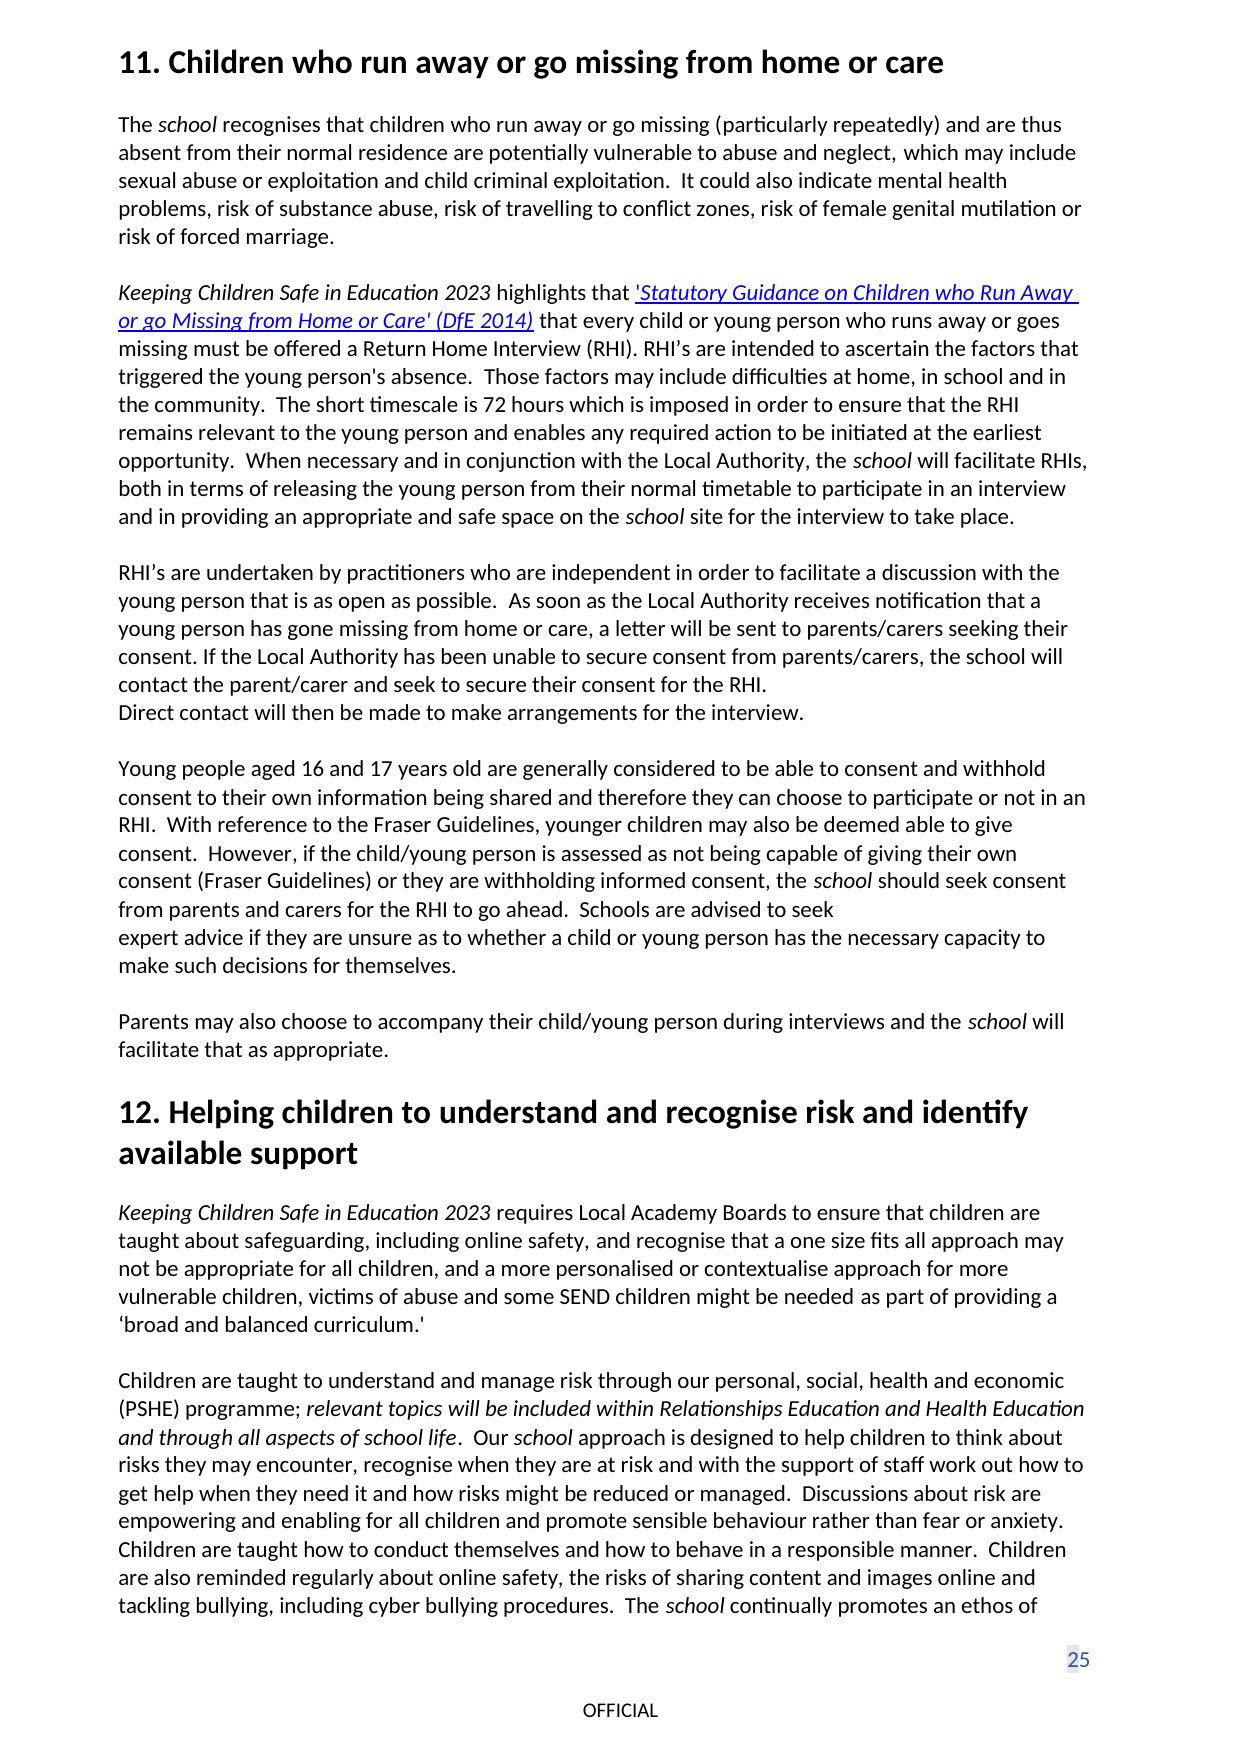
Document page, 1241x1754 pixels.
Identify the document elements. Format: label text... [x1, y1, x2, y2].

text 12. Helping children to understand and recognise risk and identify available support [118, 1092, 1090, 1173]
text consent (Fraser Guidelines) or they are withholding informed consent, the school should seek consent from parents and carers for the RHI to go ahead. Schools are advised to seek [118, 867, 1090, 923]
text Young people aged 16 and 17 years old are generally considered to be able to consent and withhold consent to their own information being shared and therefore they can choose to participate or not in an [118, 727, 1090, 811]
text Keeping Children Safe in Education 2023 requires Local Academy Boards to ensure that children are taught about safeguarding, including online safety, and recognise that a one size fits all approach may not be appropriate for all children, and a more personalised or contextualise approach for more vulnerable children, victims of abuse and some SEND children might be needed as part of providing a ‘broad and balanced curriculum.' [118, 1173, 1090, 1338]
text Parents may also choose to accompany their child/young person during interviews and the school will facilitate that as appropriate. [118, 979, 1090, 1063]
text expert advice if they are unsure as to whether a child or young person has the necessary capacity to make such decisions for themselves. [118, 923, 1090, 979]
text young person that is as open as possible. As soon as the Local Authority receives notification that a young person has gone missing from home or care, a letter will be sent to parents/carers seeking their consent. If the Local Authority has been unable to secure consent from parents/carers, the school will contact the parent/carer and seek to secure their consent for the RHI. [118, 586, 1090, 698]
text RHI. With reference to the Fraser Guidelines, younger children may also be deemed able to give consent. However, if the child/young person is assessed as not being capable of giving their own [118, 811, 1090, 867]
text The school recognises that children who run away or go missing (particularly repeatedly) and are thus absent from their normal residence are potentially vulnerable to abuse and neglect, which may include sexual abuse or exploitation and child criminal exploitation. It could also indicate mental health problems, risk of substance abuse, risk of travelling to conflict zones, risk of female genital mutilation or risk of forced marriage. [118, 110, 1090, 250]
text RHI’s are undertaken by practitioners who are independent in order to facilitate a discussion with the [118, 530, 1090, 586]
text 11. Children who run away or go missing from home or care [118, 41, 1090, 82]
text Direct contact will then be made to make arrangements for the interview. [118, 698, 1090, 727]
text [118, 1338, 1090, 1619]
text Keeping Children Safe in Education 2023 highlights that 'Statutory Guidance on Children who Run Away or go Missing from Home or Care' (DfE 2014) that every child or young person who runs away or goes missing must be offered a Return Home Interview (RHI). RHI’s are intended to ascertain the factors that triggered the young person's absence. Those factors may include difficulties at home, in school and in the community. The short timescale is 72 hours which is imposed in order to ensure that the RHI remains relevant to the young person and enables any required action to be initiated at the earliest opportunity. When necessary and in conjunction with the Local Authority, the school will facilitate RHIs, both in terms of releasing the young person from their normal timetable to participate in an interview and in providing an appropriate and safe space on the school site for the interview to take place. [118, 250, 1090, 530]
